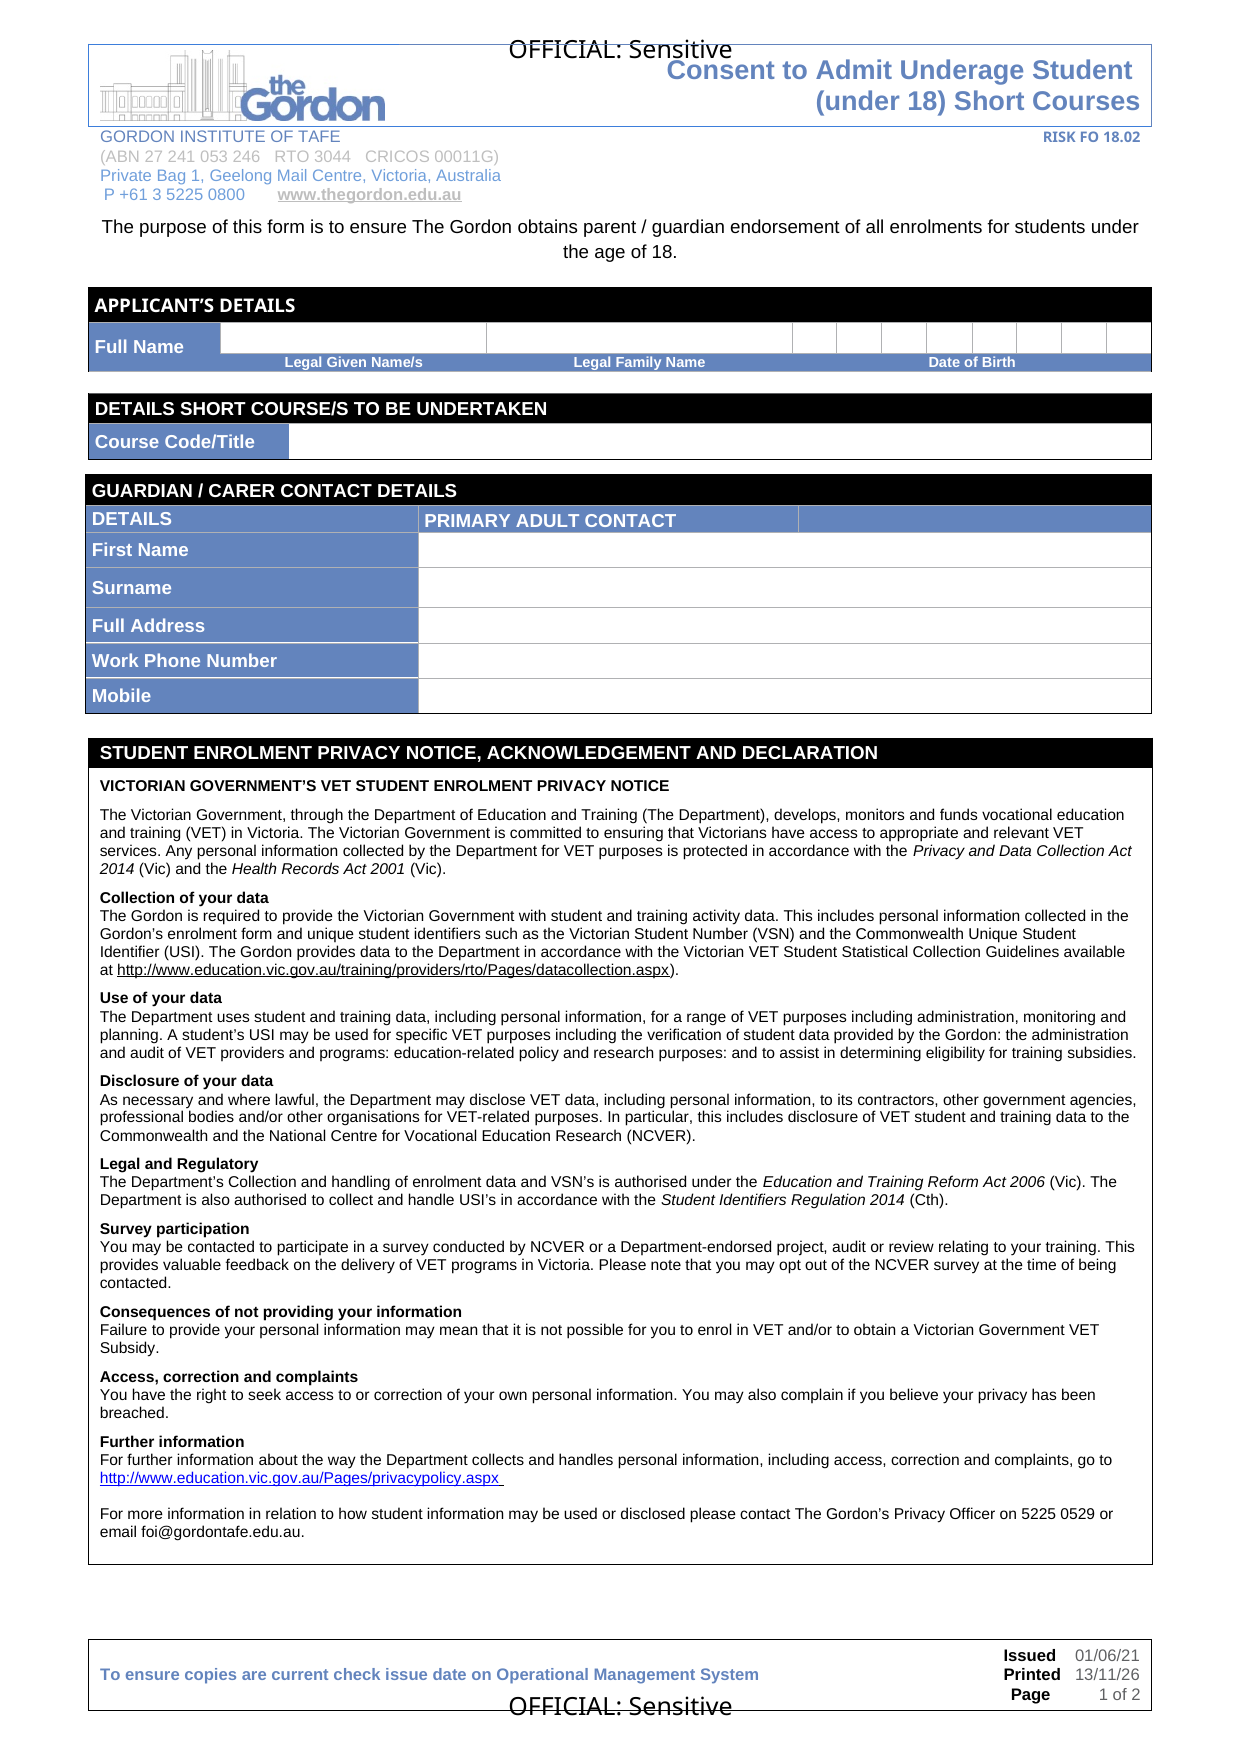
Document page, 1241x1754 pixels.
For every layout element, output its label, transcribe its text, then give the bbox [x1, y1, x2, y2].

table_cell DETAILS [86, 506, 418, 532]
table_cell [221, 323, 486, 353]
table_cell First Name [86, 533, 418, 567]
table_header DETAILS SHORT COURSE/S TO BE UNDERTAKEN [89, 394, 1151, 423]
table_cell Course Code/Title [89, 424, 289, 459]
table_cell [419, 644, 1151, 677]
table_header STUDENT ENROLMENT PRIVACY NOTICE, ACKNOWLEDGEMENT AND DECLARATION [89, 738, 1152, 767]
table_cell PRIMARY ADULT CONTACT [419, 506, 798, 532]
table_cell Legal Given Name/s [221, 354, 486, 371]
text The purpose of this form is to ensure The Gordon obtains parent / guardian endorsement of all enrolments for students under the age of 18. [94, 216, 1146, 262]
table_header APPLICANT’S Details [89, 288, 1151, 322]
table_cell [973, 323, 1016, 353]
picture [100, 50, 385, 121]
table_cell Full Address [86, 608, 418, 642]
table_cell [793, 323, 836, 353]
table_cell [799, 506, 1151, 532]
table_cell VICTORIAN GOVERNMENT’S VET STUDENT ENROLMENT PRIVACY NOTICE The Victorian Government, through the Department of Education and Training (The Department), develops, monitors and funds vocational education and training (VET) in Victoria. The Victorian Government is committed to ensuring that Victorians have access to appropriate and relevant VET services. Any personal information collected by the Department for VET purposes is protected in accordance with the Privacy and Data Collection Act 2014 (Vic) and the Health Records Act 2001 (Vic). Collection of your data The Gordon is required to provide the Victorian Government with student and training activity data. This includes personal information collected in the Gordon’s enrolment form and unique student identifiers such as the Victorian Student Number (VSN) and the Commonwealth Unique Student Identifier (USI). The Gordon provides data to the Department in accordance with the Victorian VET Student Statistical Collection Guidelines available at http://www.education.vic.gov.au/training/providers/rto/Pages/datacollection.aspx). Use of your data The Department uses student and training data, including personal information, for a range of VET purposes including administration, monitoring and planning. A student’s USI may be used for specific VET purposes including the verification of student data provided by the Gordon: the administration and audit of VET providers and programs: education-related policy and research purposes: and to assist in determining eligibility for training subsidies. Disclosure of your data As necessary and where lawful, the Department may disclose VET data, including personal information, to its contractors, other government agencies, professional bodies and/or other organisations for VET-related purposes. In particular, this includes disclosure of VET student and training data to the Commonwealth and the National Centre for Vocational Education Research (NCVER). Legal and Regulatory The Department’s Collection and handling of enrolment data and VSN’s is authorised under the Education and Training Reform Act 2006 (Vic). The Department is also authorised to collect and handle USI’s in accordance with the Student Identifiers Regulation 2014 (Cth). Survey participation You may be contacted to participate in a survey conducted by NCVER or a Department-endorsed project, audit or review relating to your training. This provides valuable feedback on the delivery of VET programs in Victoria. Please note that you may opt out of the NCVER survey at the time of being contacted. Consequences of not providing your information Failure to provide your personal information may mean that it is not possible for you to enrol in VET and/or to obtain a Victorian Government VET Subsidy. Access, correction and complaints You have the right to seek access to or correction of your own personal information. You may also complain if you believe your privacy has been breached. Further information For further information about the way the Department collects and handles personal information, including access, correction and complaints, go to http://www.education.vic.gov.au/Pages/privacypolicy.aspx For more information in relation to how student information may be used or disclosed please contact The Gordon’s Privacy Officer on 5225 0529 or email foi@gordontafe.edu.au. [89, 768, 1152, 1564]
table_cell [419, 608, 1151, 642]
table_cell [1107, 323, 1151, 353]
table_cell [419, 679, 1151, 713]
table_cell [927, 323, 972, 353]
table_cell [419, 533, 1151, 567]
table_header GUARDIAN / CARER CONTACT DETAILS [86, 475, 1151, 505]
table_cell [289, 424, 1151, 459]
table_cell [837, 323, 881, 353]
table_cell [419, 568, 1151, 607]
table_cell Date of Birth [792, 354, 1151, 371]
table_cell Mobile [86, 679, 418, 713]
table_cell [487, 323, 792, 353]
table_cell [882, 323, 926, 353]
table_cell Full Name [89, 323, 221, 371]
table_cell [1017, 323, 1061, 353]
table_cell Legal Family Name [486, 354, 792, 371]
table_cell Work Phone Number [86, 644, 418, 677]
table_cell Surname [86, 568, 418, 607]
table_cell [1062, 323, 1106, 353]
